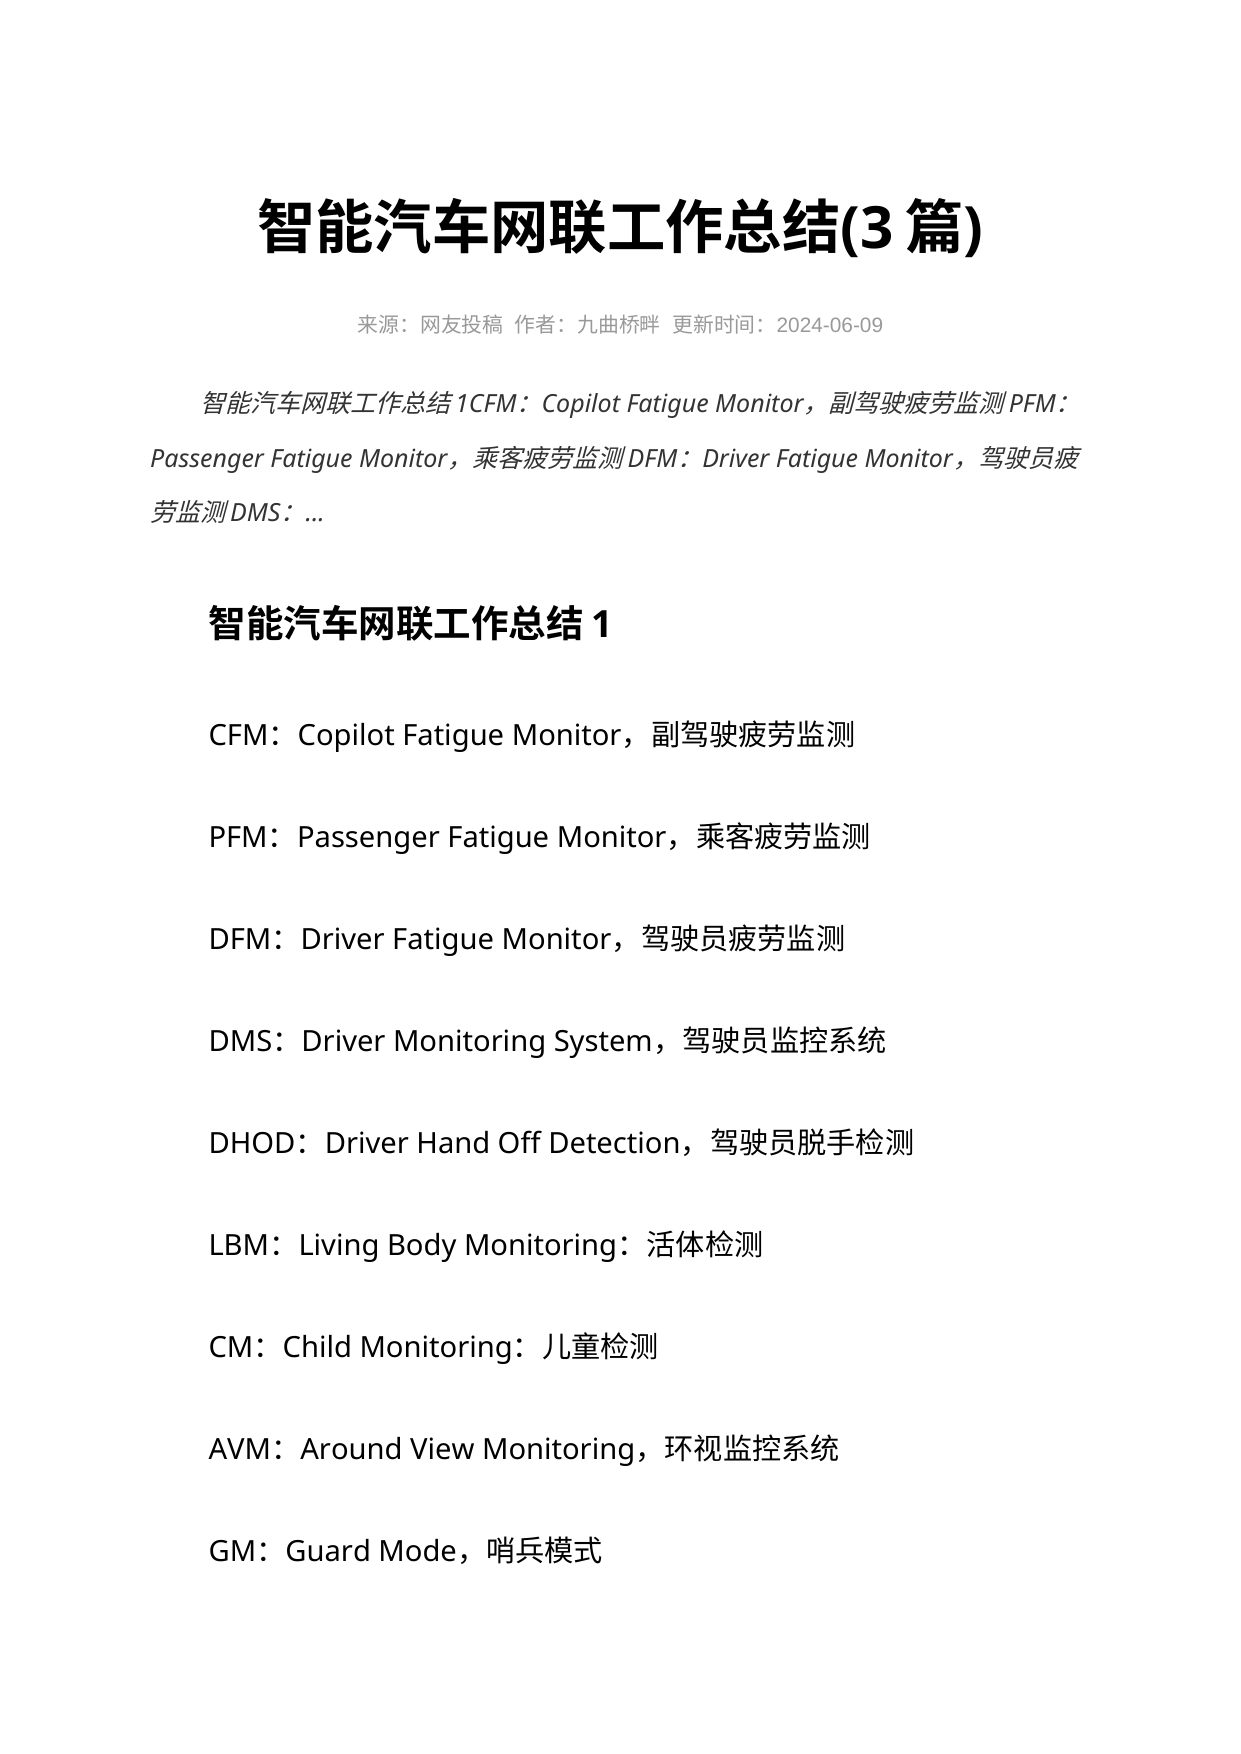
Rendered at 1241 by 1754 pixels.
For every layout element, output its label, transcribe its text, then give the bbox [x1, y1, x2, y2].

text CFM：Copilot Fatigue Monitor，副驾驶疲劳监测 [150, 711, 1090, 754]
text AVM：Around View Monitoring，环视监控系统 [150, 1425, 1090, 1468]
text 智能汽车网联工作总结1 [150, 594, 1090, 648]
text DHOD：Driver Hand Off Detection，驾驶员脱手检测 [150, 1119, 1090, 1162]
text 智能汽车网联工作总结1CFM：Copilot Fatigue Monitor，副驾驶疲劳监测PFM：Passenger Fatigue Monitor，乘客疲劳监测DFM：Driver Fatigue Monitor，驾驶员疲劳监测DMS：... [150, 384, 1090, 529]
text GM：Guard Mode，哨兵模式 [150, 1527, 1090, 1569]
text LBM：Living Body Monitoring：活体检测 [150, 1221, 1090, 1264]
subtitle 智能汽车网联工作总结(3篇) [150, 181, 1090, 266]
text 来源：网友投稿 作者：九曲桥畔 更新时间：2024-06-09 [150, 313, 1090, 337]
text DMS：Driver Monitoring System，驾驶员监控系统 [150, 1017, 1090, 1060]
text CM：Child Monitoring：儿童检测 [150, 1323, 1090, 1366]
text PFM：Passenger Fatigue Monitor，乘客疲劳监测 [150, 813, 1090, 856]
text DFM：Driver Fatigue Monitor，驾驶员疲劳监测 [150, 915, 1090, 958]
